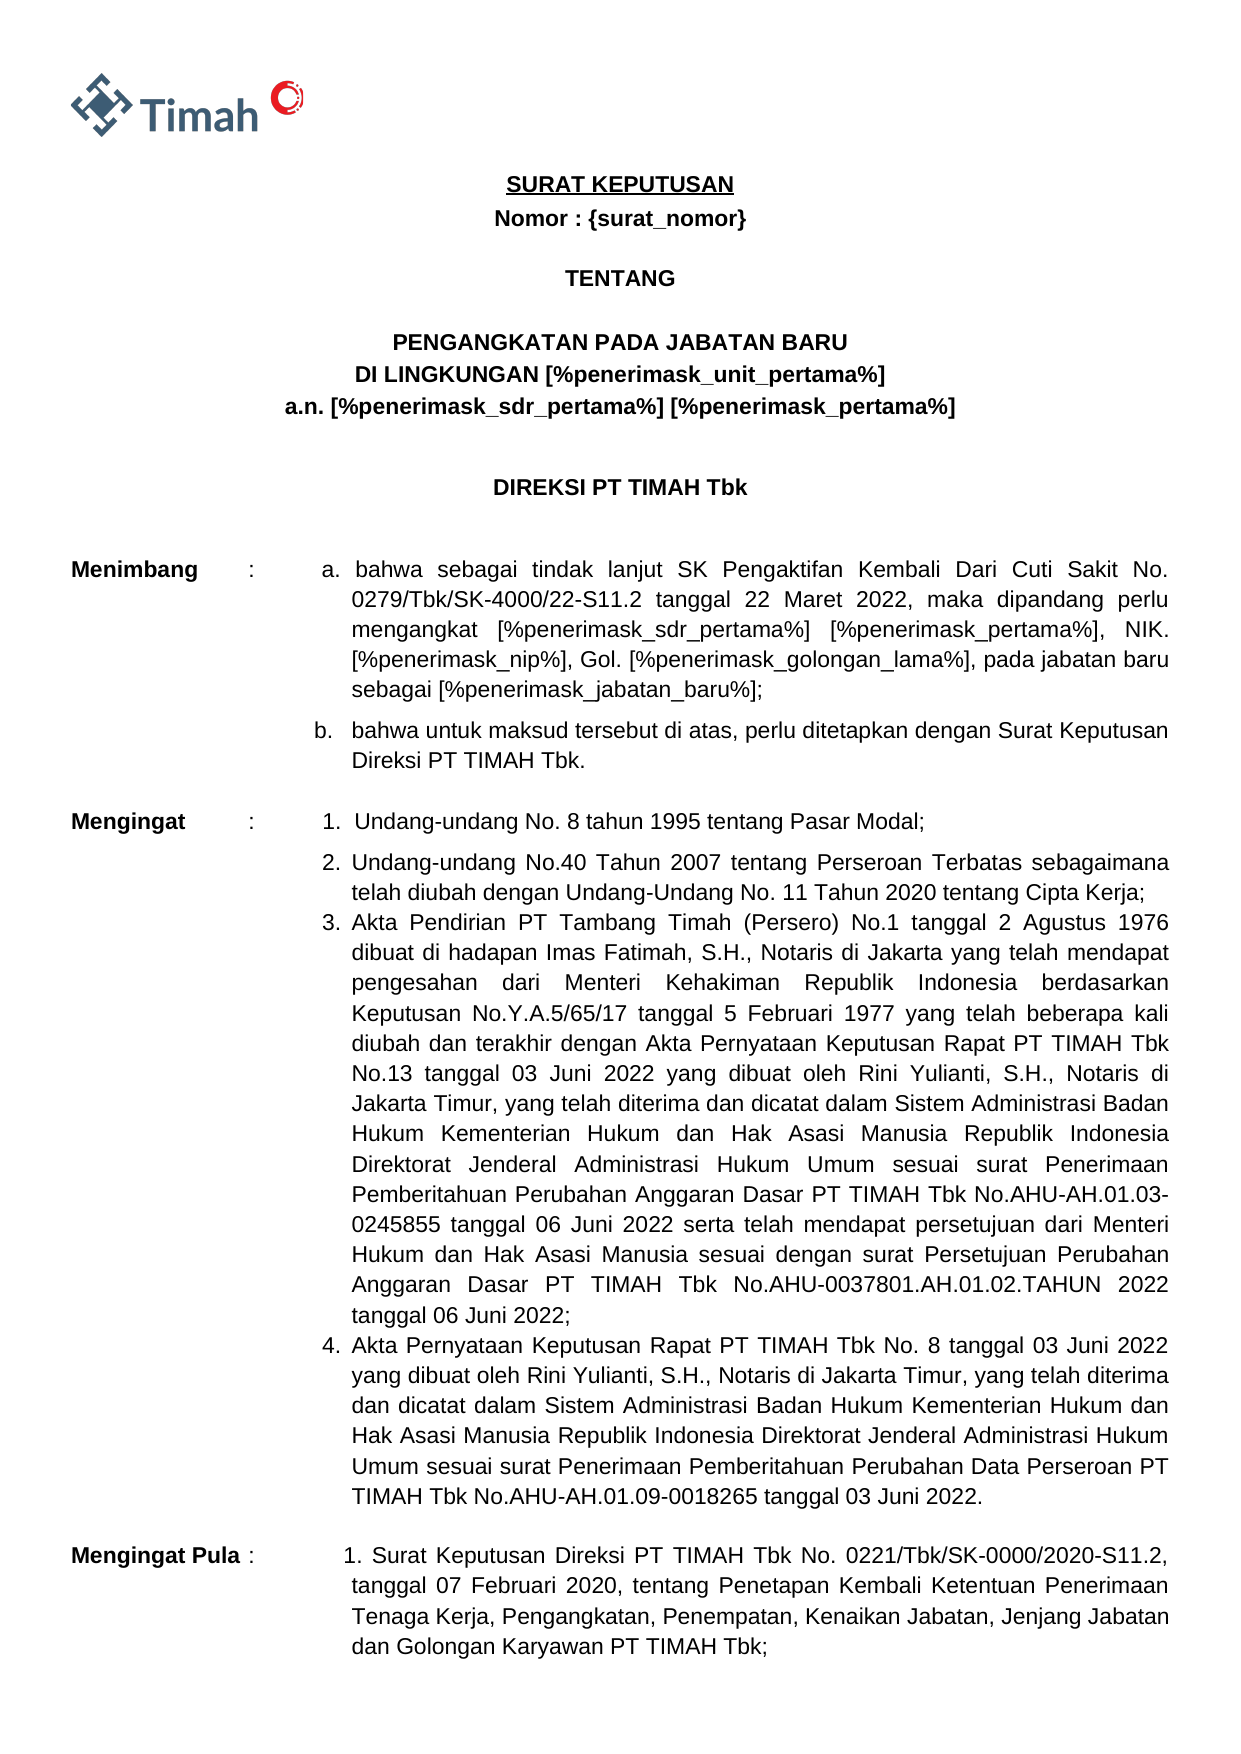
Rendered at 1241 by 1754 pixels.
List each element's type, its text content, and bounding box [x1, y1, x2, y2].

list bahwa untuk maksud tersebut di atas, perlu ditetapkan dengan Surat Keputusan Direksi PT TIMAH Tbk. [314, 717, 1169, 774]
subtitle SURAT KEPUTUSAN [71, 171, 1169, 197]
text a.n. [%penerimask_sdr_pertama%] [%penerimask_pertama%] [71, 393, 1169, 419]
picture [70, 73, 304, 137]
text DIREKSI PT TIMAH Tbk [71, 474, 1169, 501]
subtitle TENTANG [71, 265, 1169, 292]
text Menimbang : a. bahwa sebagai tindak lanjut SK Pengaktifan Kembali Dari Cuti Sakit No. 0279/Tbk/SK-4000/22-S11.2 tanggal 22 Maret 2022, maka dipandang perlu mengangkat [%penerimask_sdr_pertama%] [%penerimask_pertama%], NIK. [%penerimask_nip%], Gol. [%penerimask_golongan_lama%], pada jabatan baru sebagai [%penerimask_jabatan_baru%]; [71, 556, 1169, 703]
text Mengingat Pula : 1. Surat Keputusan Direksi PT TIMAH Tbk No. 0221/Tbk/SK-0000/2020-S11.2, tanggal 07 Februari 2020, tentang Penetapan Kembali Ketentuan Penerimaan Tenaga Kerja, Pengangkatan, Penempatan, Kenaikan Jabatan, Jenjang Jabatan dan Golongan Karyawan PT TIMAH Tbk; [71, 1563, 1169, 1680]
list Akta Pernyataan Keputusan Rapat PT TIMAH Tbk No. 8 tanggal 03 Juni 2022 yang dibuat oleh Rini Yulianti, S.H., Notaris di Jakarta Timur, yang telah diterima dan dicatat dalam Sistem Administrasi Badan Hukum Kementerian Hukum dan Hak Asasi Manusia Republik Indonesia Direktorat Jenderal Administrasi Hukum Umum sesuai surat Penerimaan Pemberitahuan Perubahan Data Perseroan PT TIMAH Tbk No.AHU-AH.01.09-0018265 tanggal 03 Juni 2022. [322, 1353, 1169, 1530]
text Mengingat : 1. Undang-undang No. 8 tahun 1995 tentang Pasar Modal; [71, 808, 1169, 834]
text DI LINGKUNGAN [%penerimask_unit_pertama%] [71, 361, 1169, 387]
list Undang-undang No.40 Tahun 2007 tentang Perseroan Terbatas sebagaimana telah diubah dengan Undang-Undang No. 11 Tahun 2020 tentang Cipta Kerja; [322, 848, 1169, 905]
text Nomor : {surat_nomor} [71, 205, 1169, 231]
text PENGANGKATAN PADA JABATAN BARU [71, 328, 1169, 355]
list Akta Pendirian PT Tambang Timah (Persero) No.1 tanggal 2 Agustus 1976 dibuat di hadapan Imas Fatimah, S.H., Notaris di Jakarta yang telah mendapat pengesahan dari Menteri Kehakiman Republik Indonesia berdasarkan Keputusan No.Y.A.5/65/17 tanggal 5 Februari 1977 yang telah beberapa kali diubah dan terakhir dengan Akta Pernyataan Keputusan Rapat PT TIMAH Tbk No.13 tanggal 03 Juni 2022 yang dibuat oleh Rini Yulianti, S.H., Notaris di Jakarta Timur, yang telah diterima dan dicatat dalam Sistem Administrasi Badan Hukum Kementerian Hukum dan Hak Asasi Manusia Republik Indonesia Direktorat Jenderal Administrasi Hukum Umum sesuai surat Penerimaan Pemberitahuan Perubahan Anggaran Dasar PT TIMAH Tbk No.AHU-AH.01.03-0245855 tanggal 06 Juni 2022 serta telah mendapat persetujuan dari Menteri Hukum dan Hak Asasi Manusia sesuai dengan surat Persetujuan Perubahan Anggaran Dasar PT TIMAH Tbk No.AHU-0037801.AH.01.02.TAHUN 2022 tanggal 06 Juni 2022; [322, 919, 1169, 1338]
